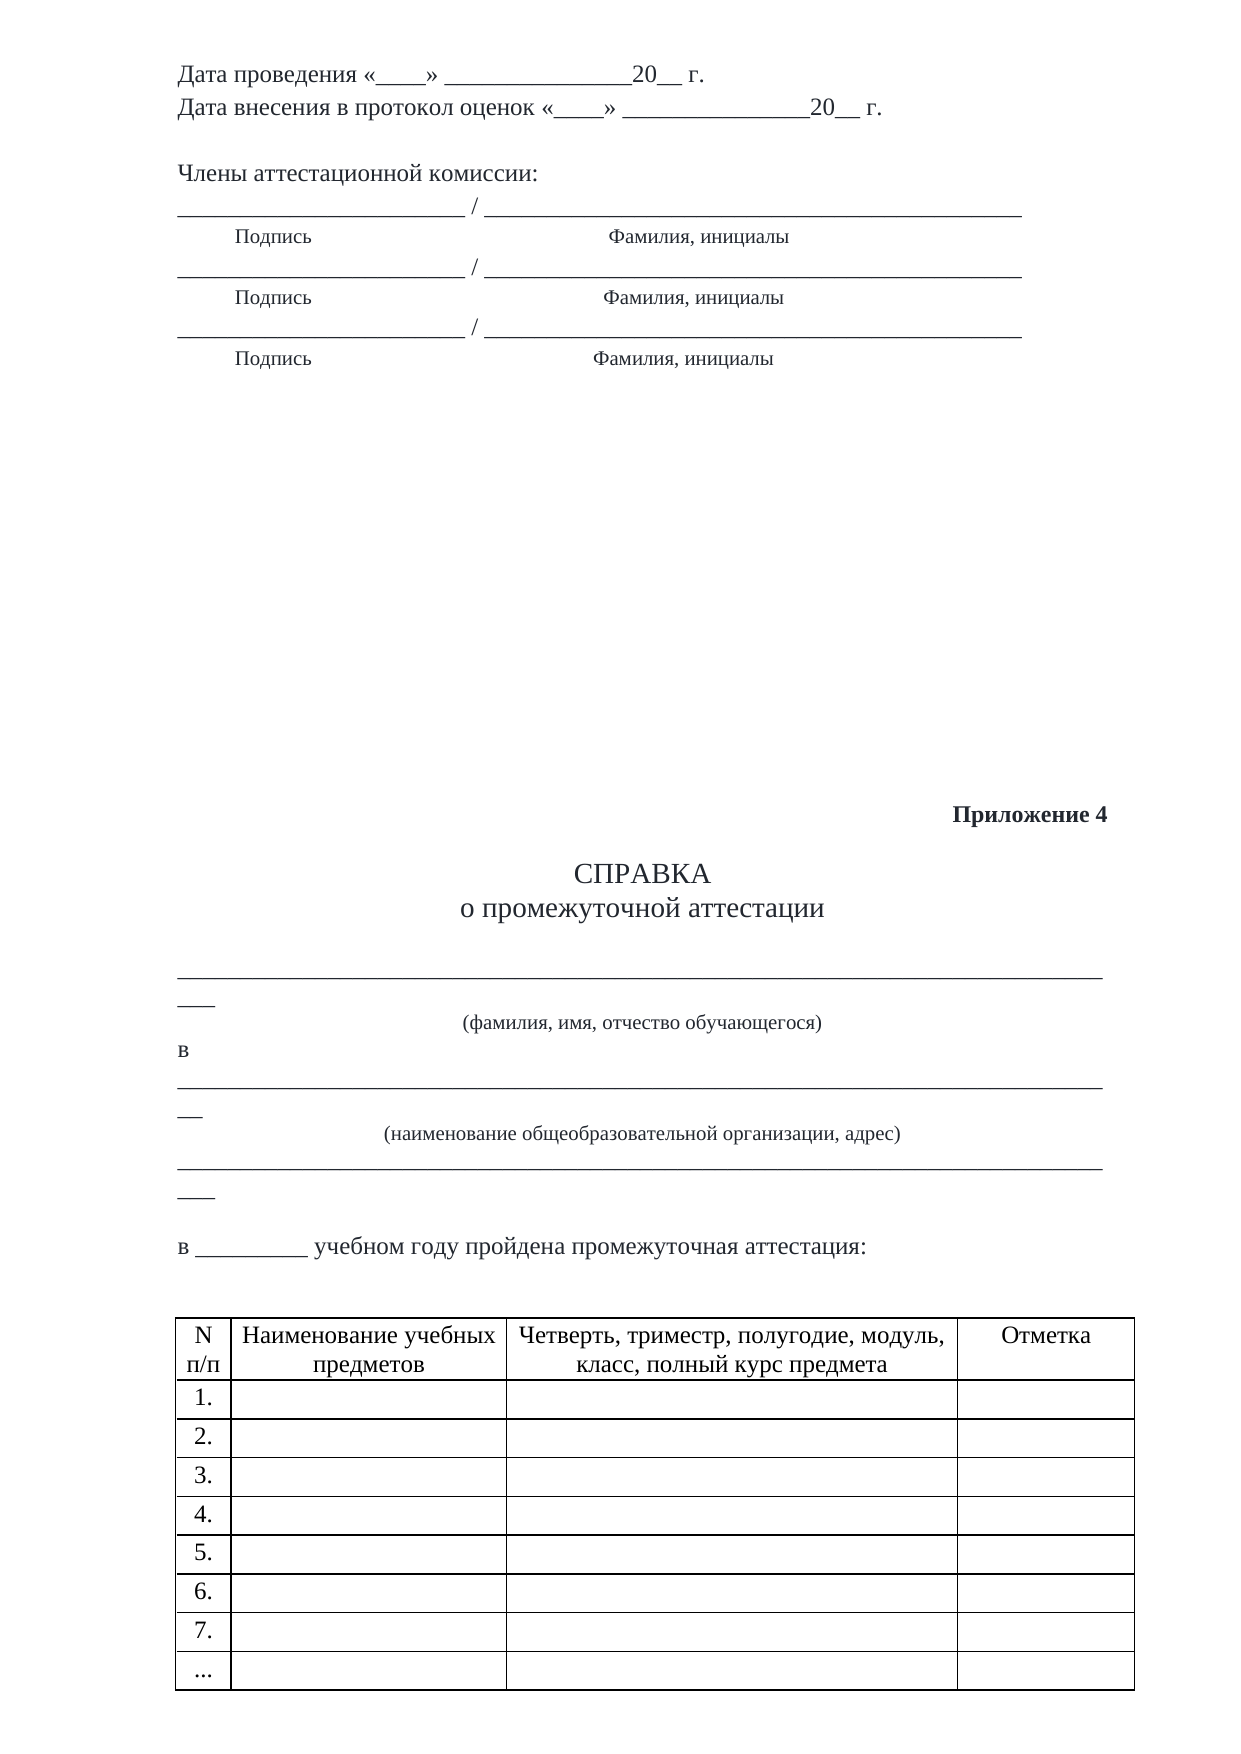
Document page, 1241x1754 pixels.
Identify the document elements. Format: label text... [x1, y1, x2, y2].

table_cell [958, 1381, 1134, 1418]
table_header Отметка [958, 1319, 1134, 1379]
table_cell [507, 1381, 957, 1418]
table_cell 6. [176, 1574, 230, 1612]
table_header Наименование учебных предметов [232, 1319, 506, 1379]
table_cell [958, 1575, 1134, 1612]
text Дата внесения в протокол оценок «____» _______________20__ г. [177, 92, 1108, 121]
text в ____________________________________________________________________________ [177, 1034, 1108, 1121]
table_cell [232, 1652, 506, 1689]
table_cell [958, 1613, 1134, 1651]
table_cell 5. [176, 1535, 230, 1573]
table_cell [958, 1536, 1134, 1573]
table_cell [507, 1458, 957, 1496]
text (фамилия, имя, отчество обучающегося) [177, 1010, 1108, 1034]
text Приложение 4 [177, 800, 1108, 827]
table_cell ... [176, 1652, 230, 1689]
table_cell [232, 1575, 506, 1612]
table_header N п/п [176, 1319, 230, 1379]
table_cell 7. [176, 1613, 230, 1651]
table_cell [958, 1420, 1134, 1457]
table_cell [507, 1613, 957, 1651]
table_cell 1. [176, 1380, 230, 1418]
table_cell [232, 1381, 506, 1418]
table_cell 4. [176, 1497, 230, 1534]
text Подпись Фамилия, инициалы [177, 285, 1108, 309]
table_header Четверть, триместр, полугодие, модуль, класс, полный курс предмета [507, 1319, 957, 1379]
table_cell [232, 1497, 506, 1534]
table_cell [507, 1497, 957, 1534]
table_cell [507, 1575, 957, 1612]
text Подпись Фамилия, инициалы [177, 224, 1108, 248]
text _____________________________________________________________________________ [177, 953, 1108, 1010]
text _____________________________________________________________________________ [177, 1144, 1108, 1202]
table_cell [958, 1458, 1134, 1496]
table_cell [507, 1652, 957, 1689]
table_cell [232, 1458, 506, 1496]
table_cell [232, 1536, 506, 1573]
table_cell [232, 1613, 506, 1651]
table_cell [507, 1420, 957, 1457]
text СПРАВКА о промежуточной аттестации [177, 856, 1108, 923]
table_cell [507, 1536, 957, 1573]
text _______________________ / ___________________________________________ [177, 252, 1108, 281]
text Члены аттестационной комиссии: [177, 158, 1108, 187]
text Дата проведения «____» _______________20__ г. [177, 59, 1108, 88]
table_cell [958, 1497, 1134, 1534]
text _______________________ / ___________________________________________ [177, 191, 1108, 220]
text (наименование общеобразовательной организации, адрес) [177, 1121, 1108, 1144]
table_cell [958, 1652, 1134, 1689]
table_cell 2. [176, 1419, 230, 1457]
table_cell 3. [176, 1458, 230, 1496]
text Подпись Фамилия, инициалы [177, 346, 1108, 369]
table_cell [232, 1420, 506, 1457]
text в _________ учебном году пройдена промежуточная аттестация: [177, 1231, 1108, 1259]
text _______________________ / ___________________________________________ [177, 312, 1108, 341]
